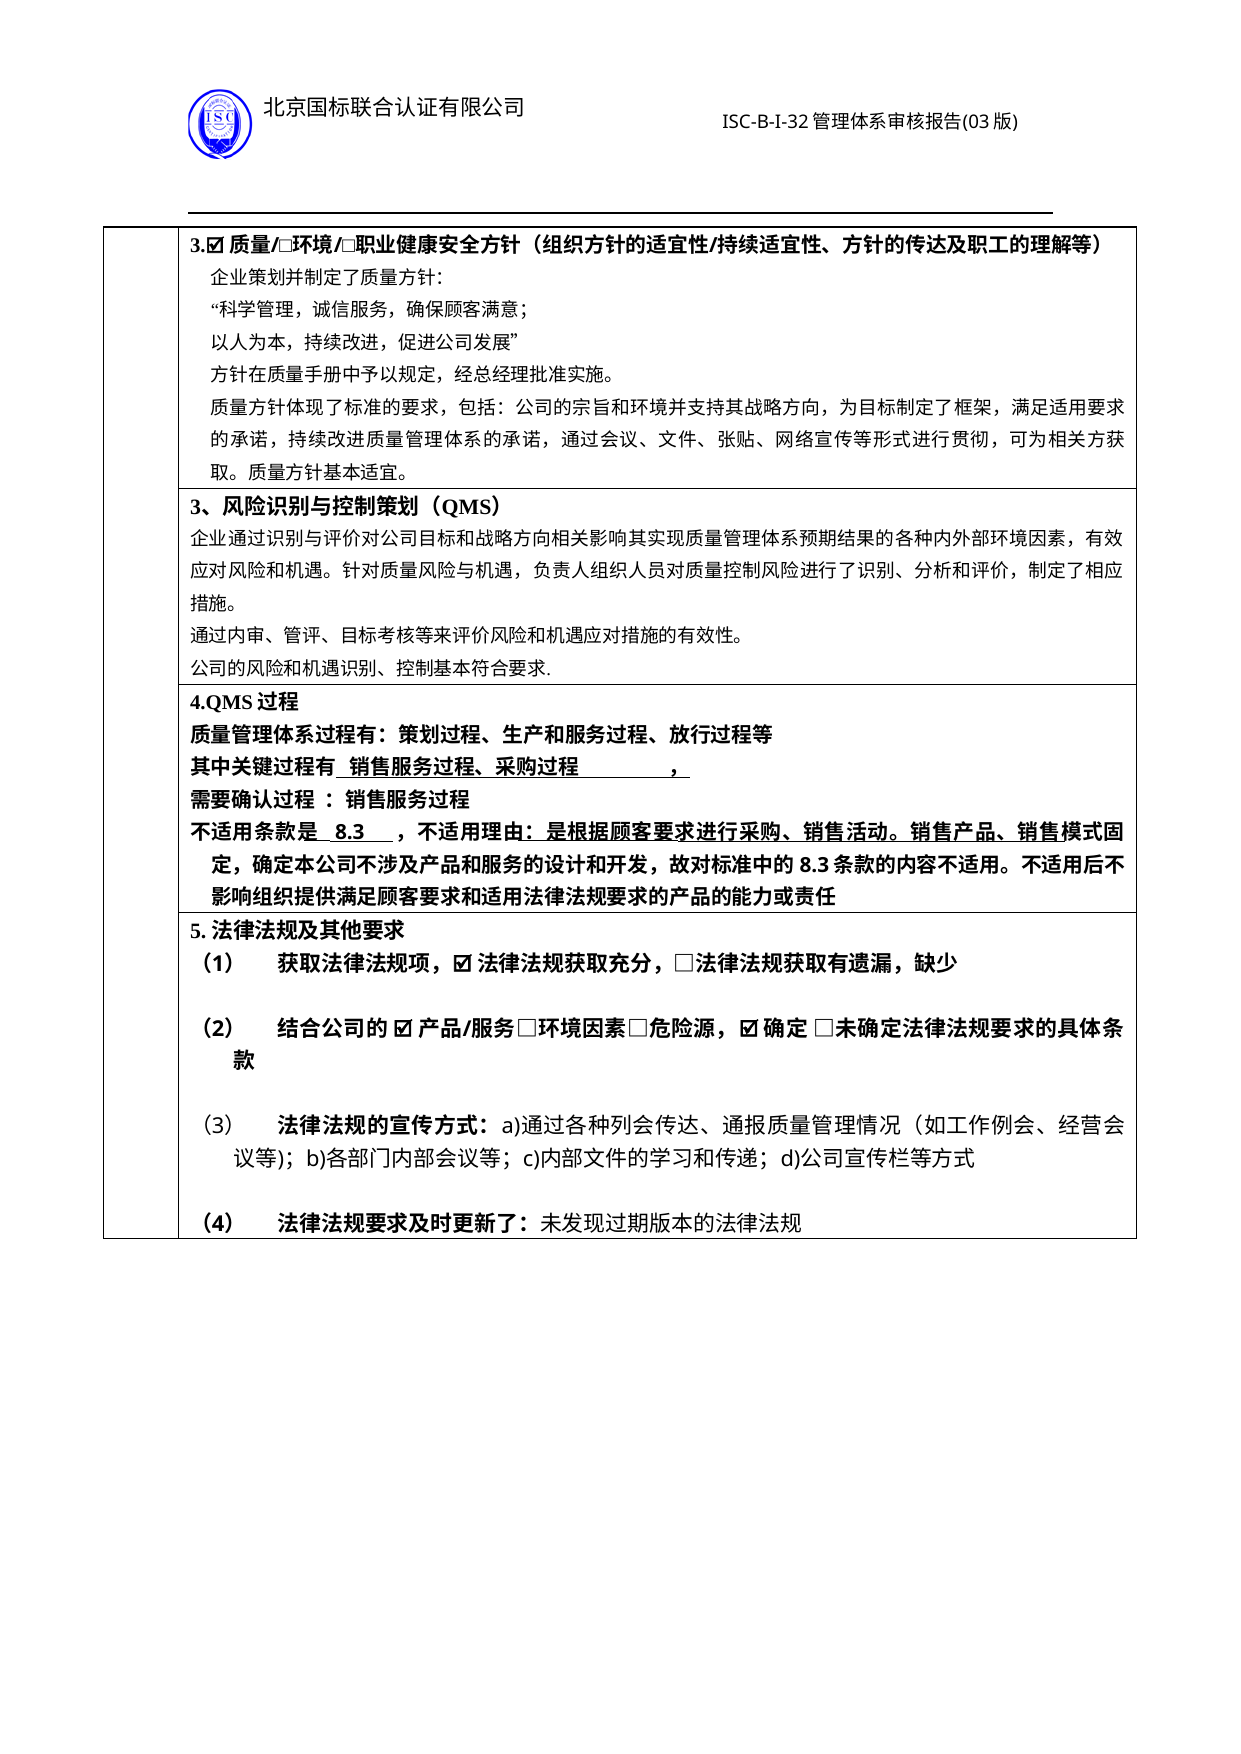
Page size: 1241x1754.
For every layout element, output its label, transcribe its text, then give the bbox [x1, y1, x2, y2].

picture [187, 89, 253, 158]
table_cell 风险识别与控制策划（QMS） 企业通过识别与评价对公司目标和战略方向相关影响其实现质量管理体系预期结果的各种内外部环境因素，有效应对风险和机遇。针对质量风险与机遇，负责人组织人员对质量控制风险进行了识别、分析和评价，制定了相应措施。 通过内审、管评、目标考核等来评价风险和机遇应对措施的有效性。 公司的风险和机遇识别、控制基本符合要求. [179, 489, 1136, 683]
table_cell 3.质量/□环境/□职业健康安全方针（组织方针的适宜性/持续适宜性、方针的传达及职工的理解等） 企业策划并制定了质量方针： “科学管理，诚信服务，确保顾客满意； 以人为本，持续改进，促进公司发展” 方针在质量手册中予以规定，经总经理批准实施。 质量方针体现了标准的要求，包括：公司的宗旨和环境并支持其战略方向，为目标制定了框架，满足适用要求的承诺，持续改进质量管理体系的承诺，通过会议、文件、张贴、网络宣传等形式进行贯彻，可为相关方获取。质量方针基本适宜。 [179, 228, 1136, 487]
table_cell 5. 法律法规及其他要求 获取法律法规项，法律法规获取充分，□法律法规获取有遗漏，缺少 结合公司的产品/服务□环境因素□危险源，确定 □未确定法律法规要求的具体条款 法律法规的宣传方式：a)通过各种列会传达、通报质量管理情况（如工作例会、经营会议等)；b)各部门内部会议等；c)内部文件的学习和传递；d)公司宣传栏等方式 法律法规要求及时更新了：未发现过期版本的法律法规 [179, 913, 1136, 1238]
table_cell 4.QMS过程 质量管理体系过程有：策划过程、生产和服务过程、放行过程等 其中关键过程有 销售服务过程、采购过程 ， 需要确认过程 ：销售服务过程 不适用条款是 8.3 ，不适用理由：是根据顾客要求进行采购、销售活动。销售产品、销售模式固定，确定本公司不涉及产品和服务的设计和开发，故对标准中的8.3条款的内容不适用。不适用后不影响组织提供满足顾客要求和适用法律法规要求的产品的能力或责任 [179, 685, 1136, 912]
